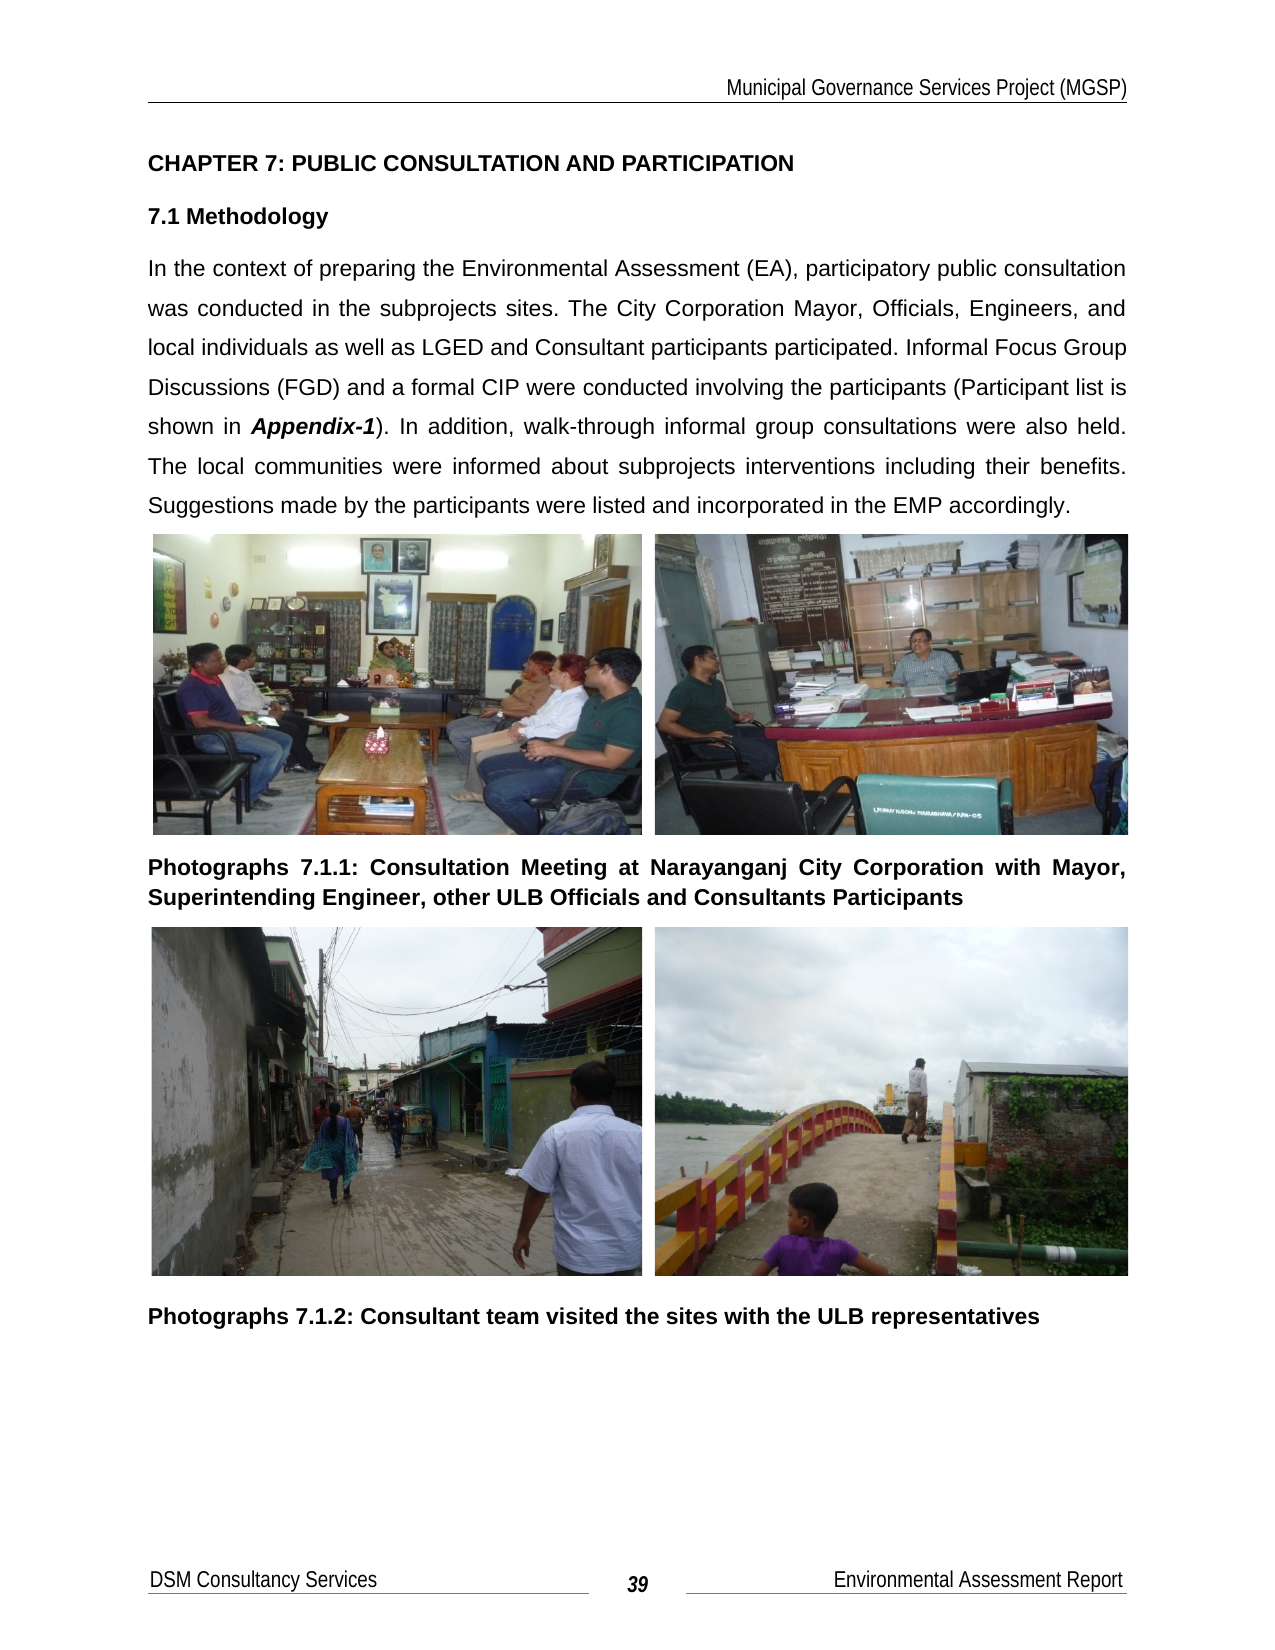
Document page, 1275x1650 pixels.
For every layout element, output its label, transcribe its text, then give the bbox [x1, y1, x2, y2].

picture [153, 534, 642, 835]
text In the context of preparing the Environmental Assessment (EA), participatory public consultation was conducted in the subprojects sites. The City Corporation Mayor, Officials, Engineers, and local individuals as well as LGED and Consultant participants participated. Informal Focus Group Discussions (FGD) and a formal CIP were conducted involving the participants (Participant list is shown in Appendix-1). In addition, walk-through informal group consultations were also held. The local communities were informed about subprojects interventions including their benefits. Suggestions made by the participants were listed and incorporated in the EMP accordingly. [148, 255, 1127, 519]
picture [151, 927, 643, 1276]
picture [654, 534, 1129, 835]
picture [654, 927, 1129, 1276]
subtitle CHAPTER 7: Public Consultation and participation [148, 150, 1127, 176]
text Photographs 7.1.2: Consultant team visited the sites with the ULB representatives [148, 1303, 1127, 1329]
text Photographs 7.1.1: Consultation Meeting at Narayanganj City Corporation with Mayor, Superintending Engineer, other ULB Officials and Consultants Participants [148, 854, 1127, 911]
subtitle 7.1 Methodology [148, 203, 1127, 229]
